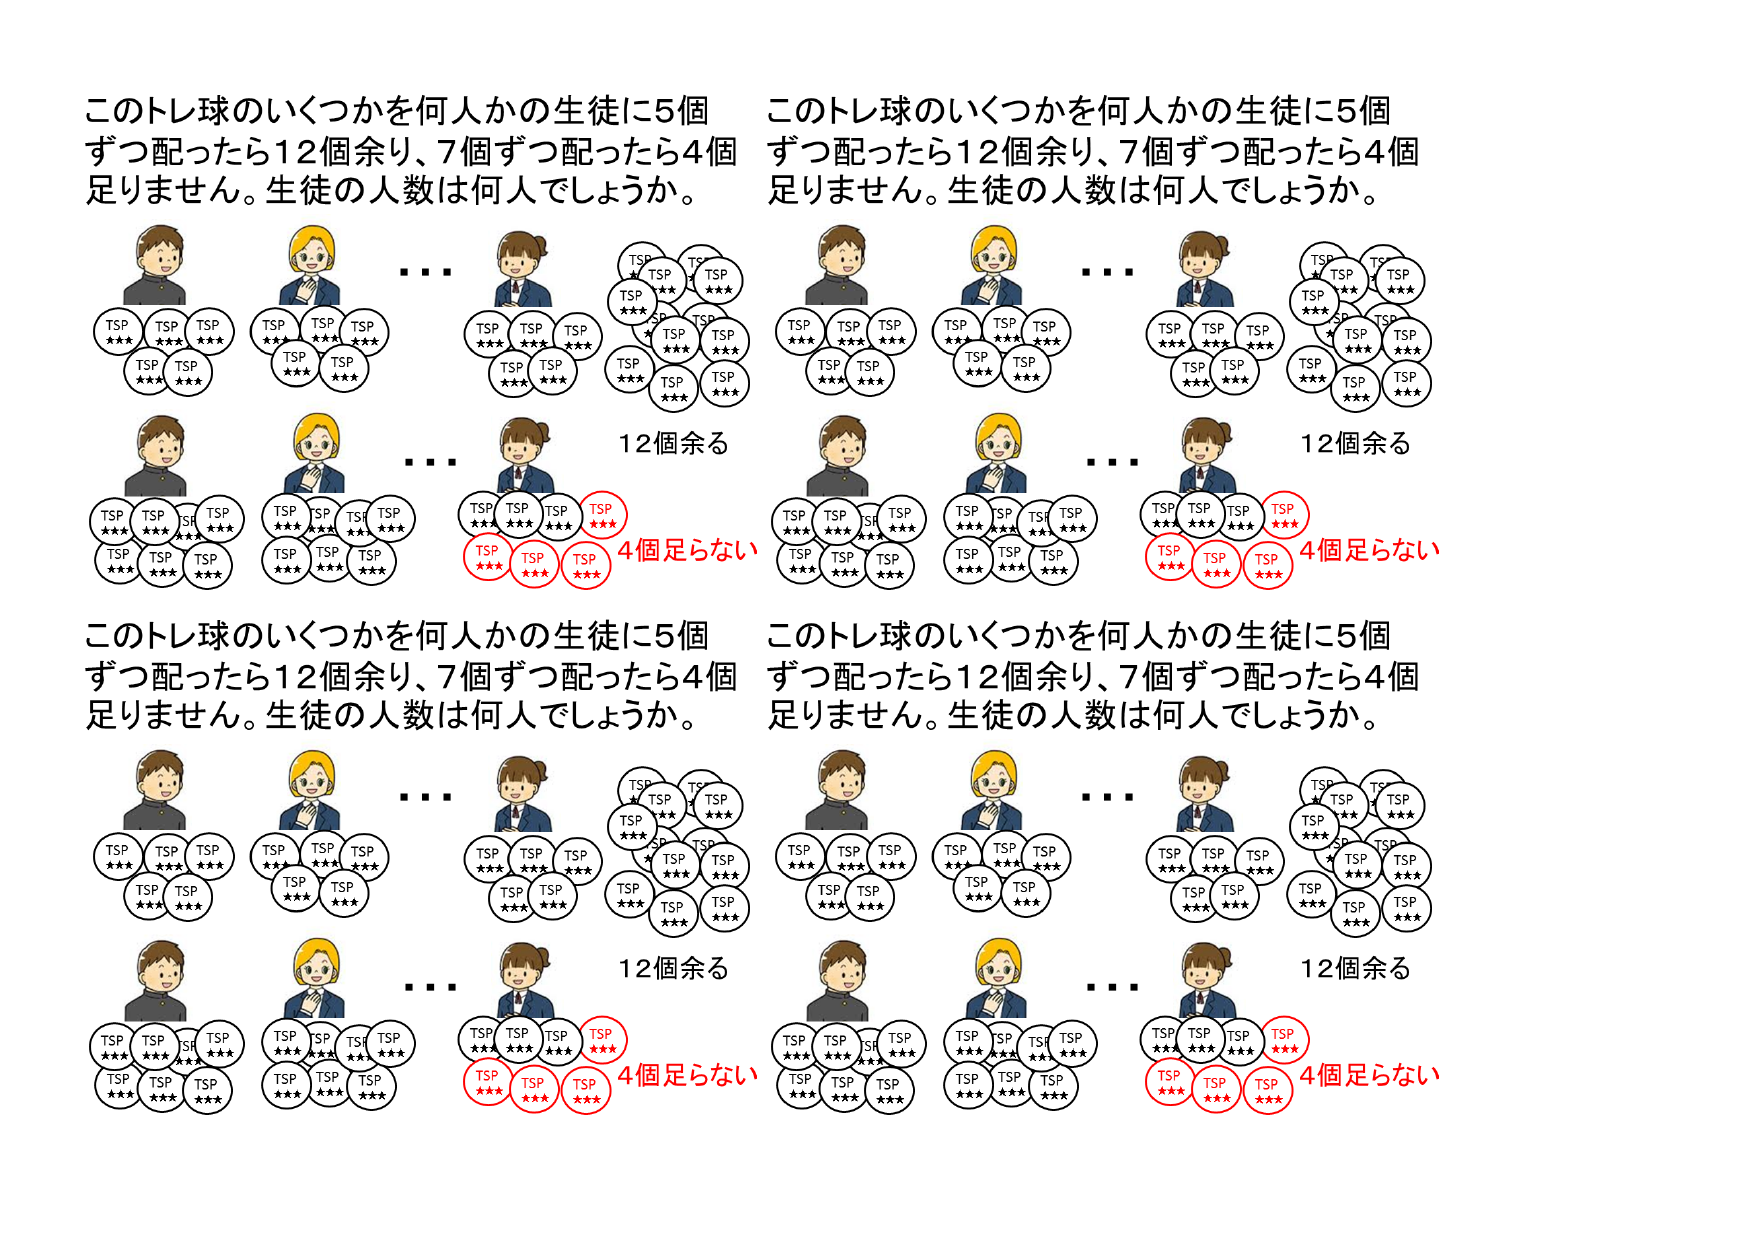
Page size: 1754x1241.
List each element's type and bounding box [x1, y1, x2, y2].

picture [75, 76, 1439, 593]
picture [75, 601, 1439, 1118]
